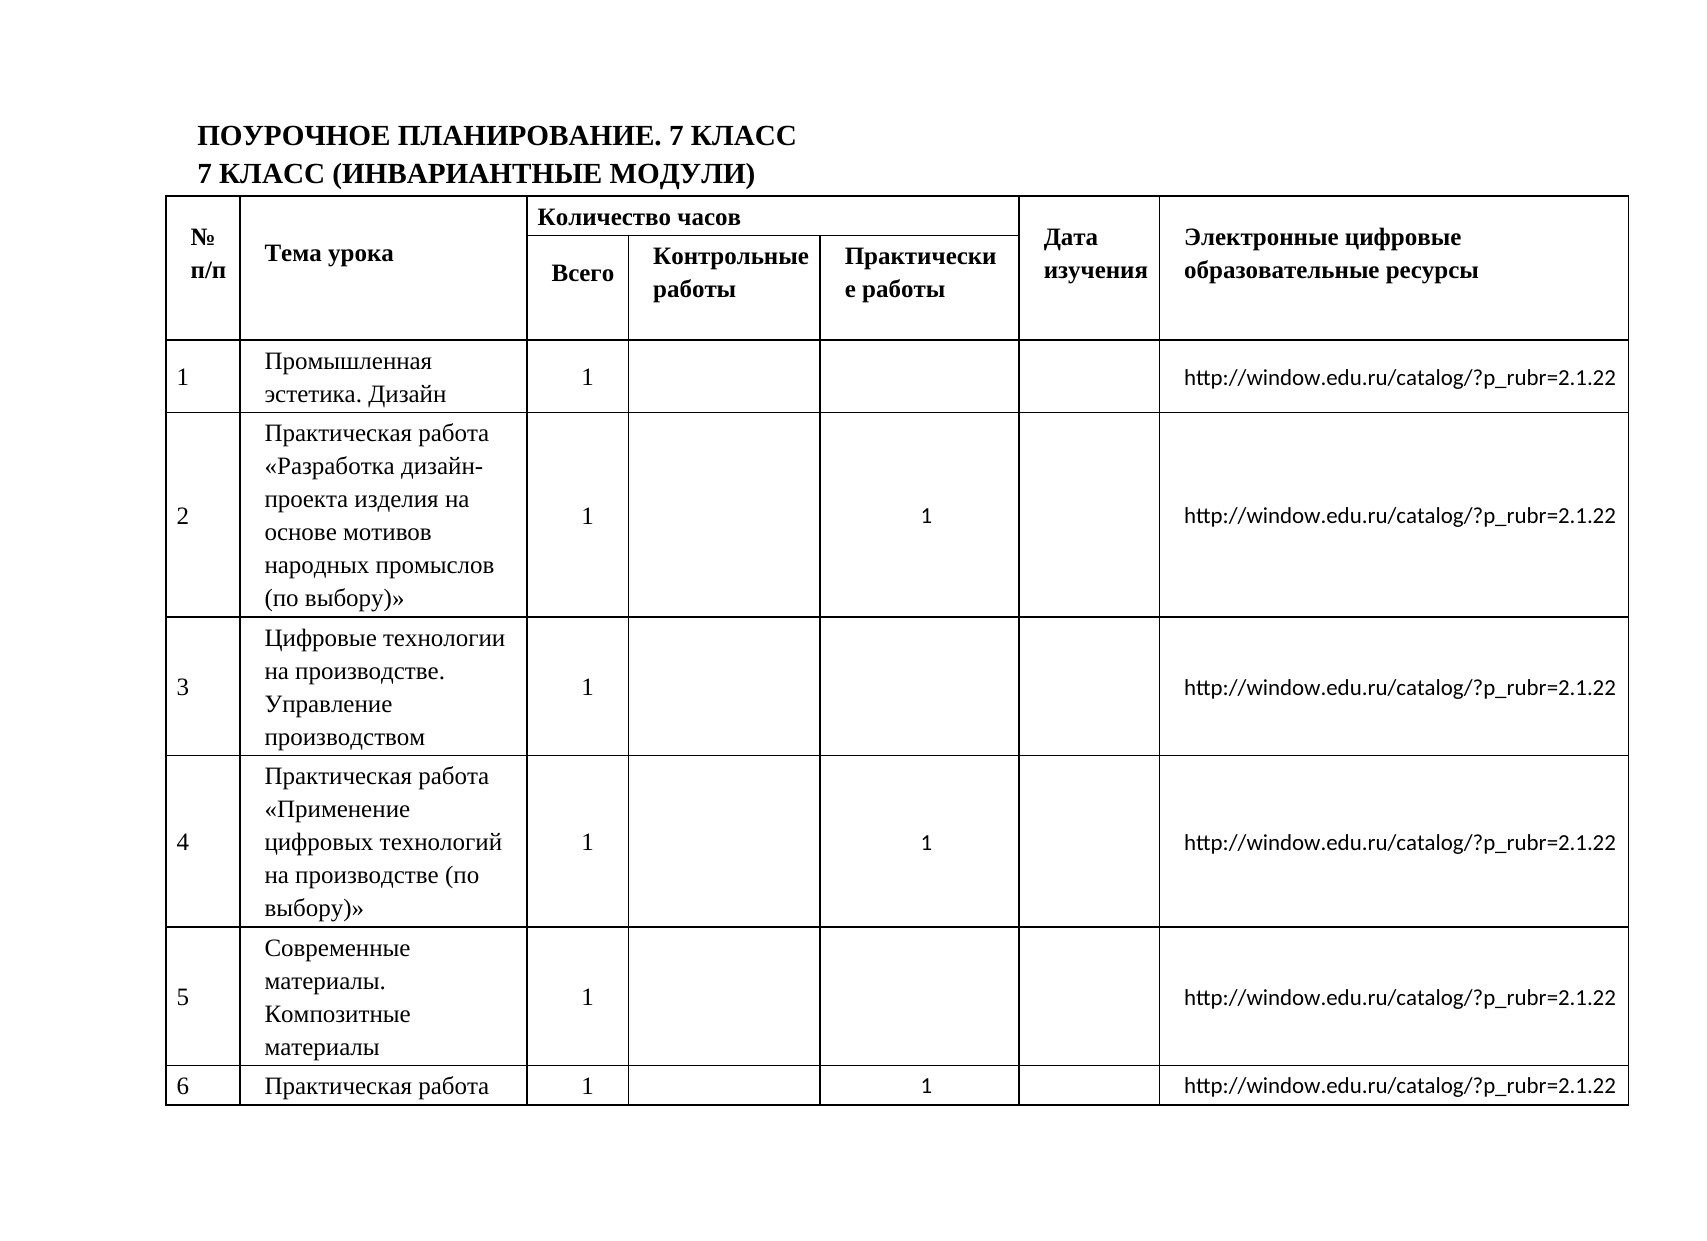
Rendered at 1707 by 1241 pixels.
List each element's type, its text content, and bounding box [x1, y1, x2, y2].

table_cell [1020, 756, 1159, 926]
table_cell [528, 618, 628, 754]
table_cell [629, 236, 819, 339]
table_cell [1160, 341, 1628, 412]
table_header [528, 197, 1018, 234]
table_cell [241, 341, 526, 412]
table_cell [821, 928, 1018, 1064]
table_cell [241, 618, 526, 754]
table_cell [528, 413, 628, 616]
text 7 КЛАСС (ИНВАРИАНТНЫЕ МОДУЛИ) [190, 157, 1618, 190]
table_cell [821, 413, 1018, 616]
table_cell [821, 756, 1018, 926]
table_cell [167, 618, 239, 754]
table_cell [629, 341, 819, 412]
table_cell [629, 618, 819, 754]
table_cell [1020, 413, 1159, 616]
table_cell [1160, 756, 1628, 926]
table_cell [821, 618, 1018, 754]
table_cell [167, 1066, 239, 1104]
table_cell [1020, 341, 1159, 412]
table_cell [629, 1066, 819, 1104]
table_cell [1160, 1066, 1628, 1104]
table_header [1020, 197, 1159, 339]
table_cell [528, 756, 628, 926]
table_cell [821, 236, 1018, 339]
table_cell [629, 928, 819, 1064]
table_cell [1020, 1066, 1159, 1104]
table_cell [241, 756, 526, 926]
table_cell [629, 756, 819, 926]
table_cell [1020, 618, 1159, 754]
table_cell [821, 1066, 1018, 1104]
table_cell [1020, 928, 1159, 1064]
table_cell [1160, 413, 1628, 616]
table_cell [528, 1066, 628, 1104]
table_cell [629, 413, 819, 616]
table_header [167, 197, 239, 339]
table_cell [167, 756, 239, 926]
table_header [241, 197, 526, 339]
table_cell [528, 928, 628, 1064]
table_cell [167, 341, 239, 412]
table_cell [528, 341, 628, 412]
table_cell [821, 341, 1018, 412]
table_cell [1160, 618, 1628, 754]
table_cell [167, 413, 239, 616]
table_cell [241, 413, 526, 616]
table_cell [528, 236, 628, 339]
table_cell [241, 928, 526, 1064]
text ПОУРОЧНОЕ ПЛАНИРОВАНИЕ. 7 КЛАСС [190, 118, 1618, 152]
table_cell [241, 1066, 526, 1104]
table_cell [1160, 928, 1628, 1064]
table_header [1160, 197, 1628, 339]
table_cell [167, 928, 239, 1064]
